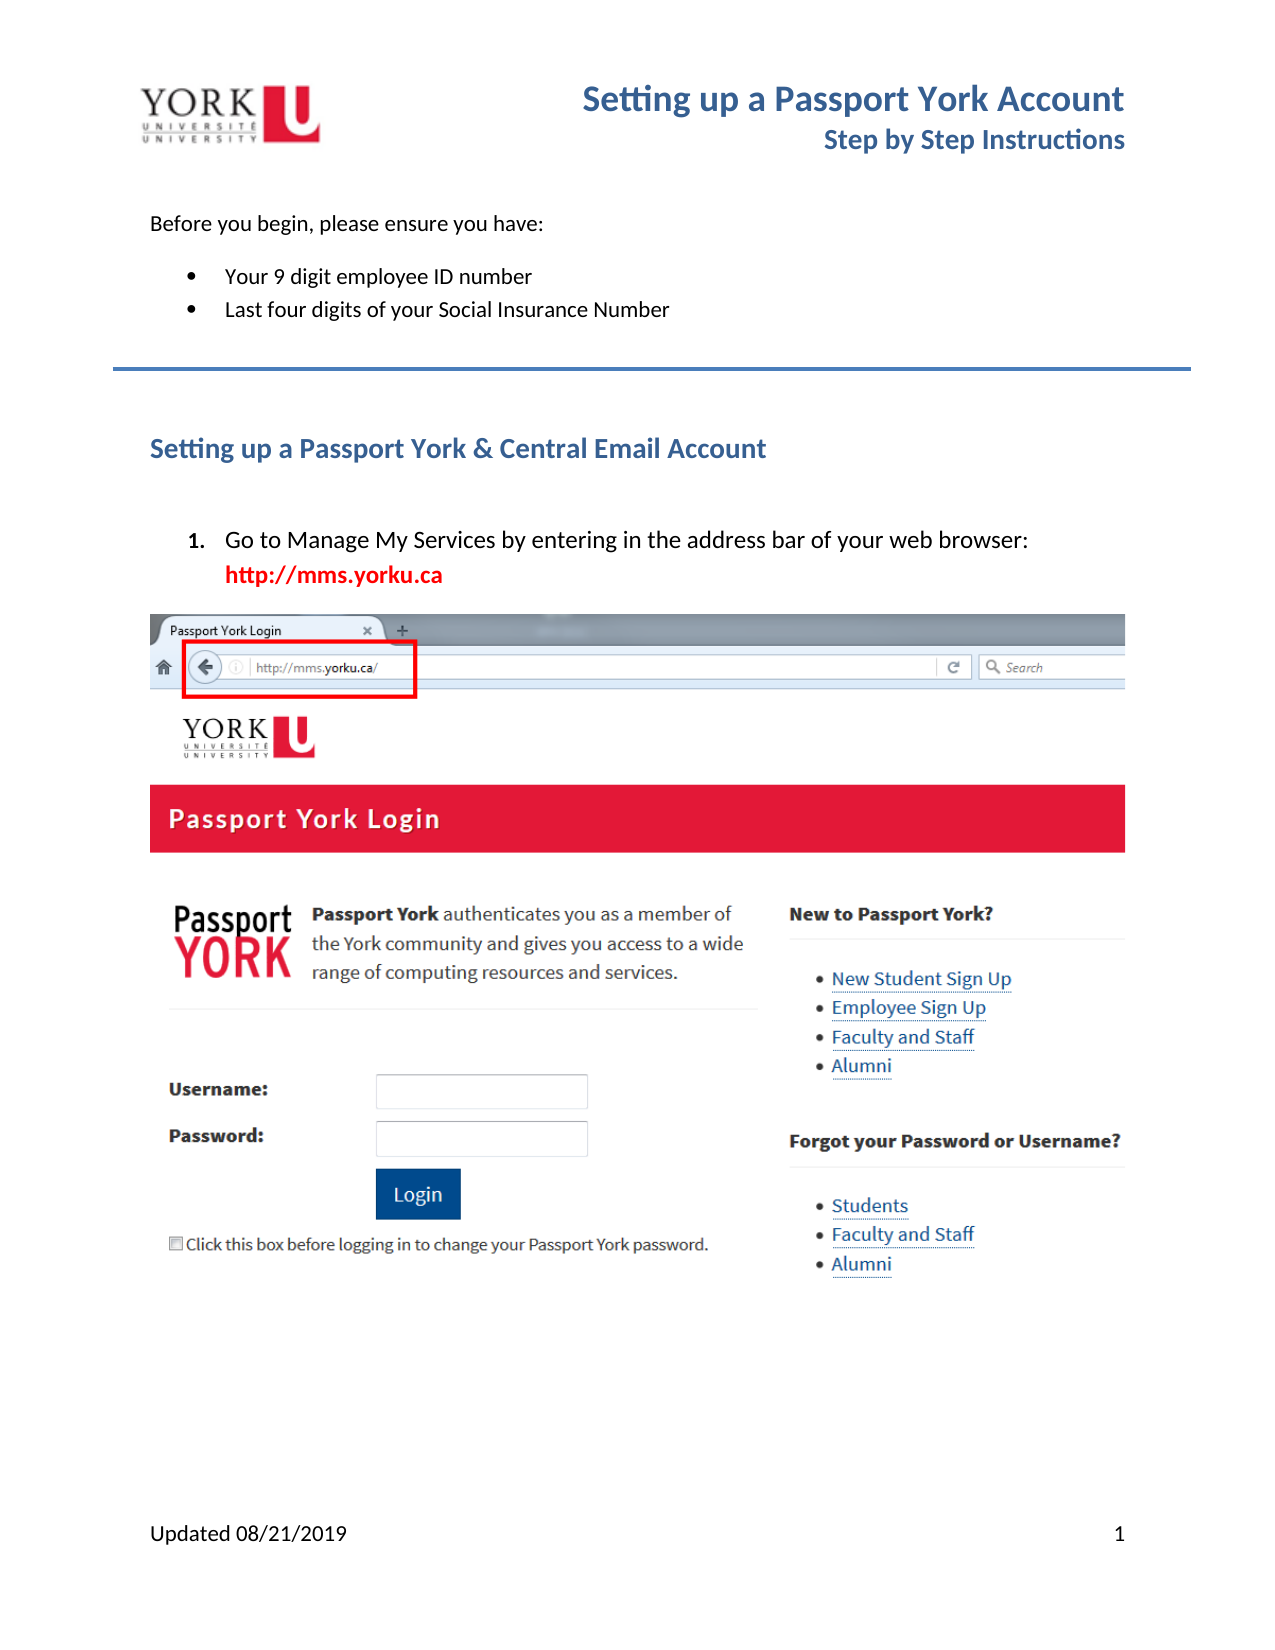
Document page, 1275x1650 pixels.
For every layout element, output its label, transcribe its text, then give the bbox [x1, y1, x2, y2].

subtitle Setting up a Passport York & Central Email Account [150, 430, 1125, 466]
list Last four digits of your Social Insurance Number [187, 295, 1125, 323]
list Go to Manage My Services by entering in the address bar of your web browser: http://mms.yorku.ca [187, 524, 1125, 589]
picture [150, 614, 1125, 1296]
text Before you begin, please ensure you have: [150, 209, 1125, 237]
list Your 9 digit employee ID number [187, 262, 1125, 291]
